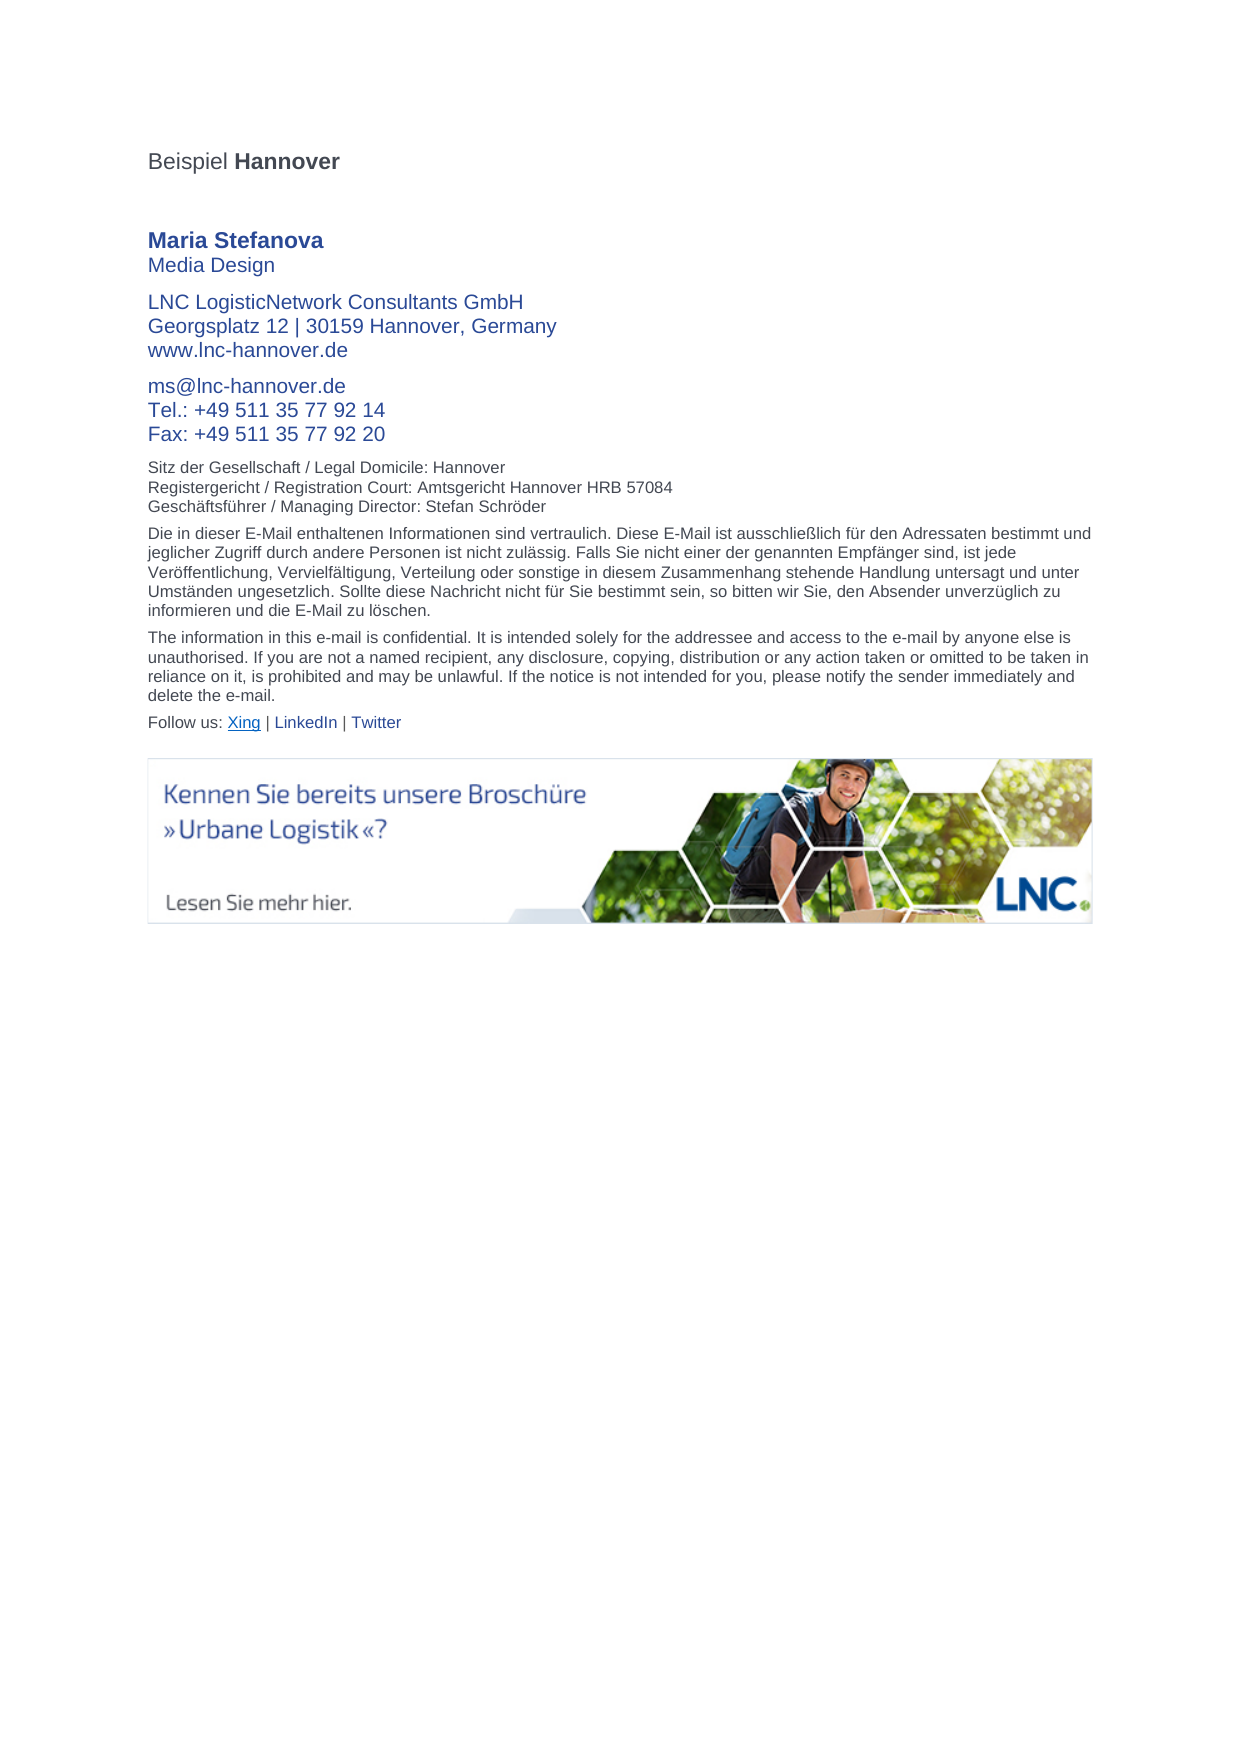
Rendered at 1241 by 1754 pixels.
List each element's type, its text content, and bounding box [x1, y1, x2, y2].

text Registergericht / Registration Court: Amtsgericht Hannover HRB 57084 [148, 477, 1093, 497]
text Fax: +49 511 35 77 92 20 [148, 422, 1093, 446]
text The information in this e-mail is confidential. It is intended solely for the addressee and access to the e-mail by anyone else is unauthorised. If you are not a named recipient, any disclosure, copying, distribution or any action taken or omitted to be taken in reliance on it, is prohibited and may be unlawful. If the notice is not intended for you, please notify the sender immediately and delete the e-mail. [148, 628, 1093, 705]
text LNC LogisticNetwork Consultants GmbH [148, 289, 1093, 313]
text Tel.: +49 511 35 77 92 14 [148, 398, 1093, 422]
text Sitz der Gesellschaft / Legal Domicile: Hannover [148, 458, 1093, 477]
text Beispiel Hannover [148, 148, 1093, 174]
text Geschäftsführer / Managing Director: Stefan Schröder [148, 497, 1093, 516]
text Follow us: Xing | LinkedIn | Twitter [148, 713, 1093, 732]
text ms@lnc-hannover.de [148, 374, 1093, 398]
picture [147, 758, 1093, 924]
text Die in dieser E-Mail enthaltenen Informationen sind vertraulich. Diese E-Mail ist ausschließlich für den Adressaten bestimmt und jeglicher Zugriff durch andere Personen ist nicht zulässig. Falls Sie nicht einer der genannten Empfänger sind, ist jede Veröffentlichung, Vervielfältigung, Verteilung oder sonstige in diesem Zusammenhang stehende Handlung untersagt und unter Umständen ungesetzlich. Sollte diese Nachricht nicht für Sie bestimmt sein, so bitten wir Sie, den Absender unverzüglich zu informieren und die E-Mail zu löschen. [148, 524, 1093, 620]
text www.lnc-hannover.de [148, 337, 1093, 361]
text Media Design [148, 253, 1093, 277]
text Georgsplatz 12 | 30159 Hannover, Germany [148, 313, 1093, 337]
text Maria Stefanova [148, 227, 1093, 253]
